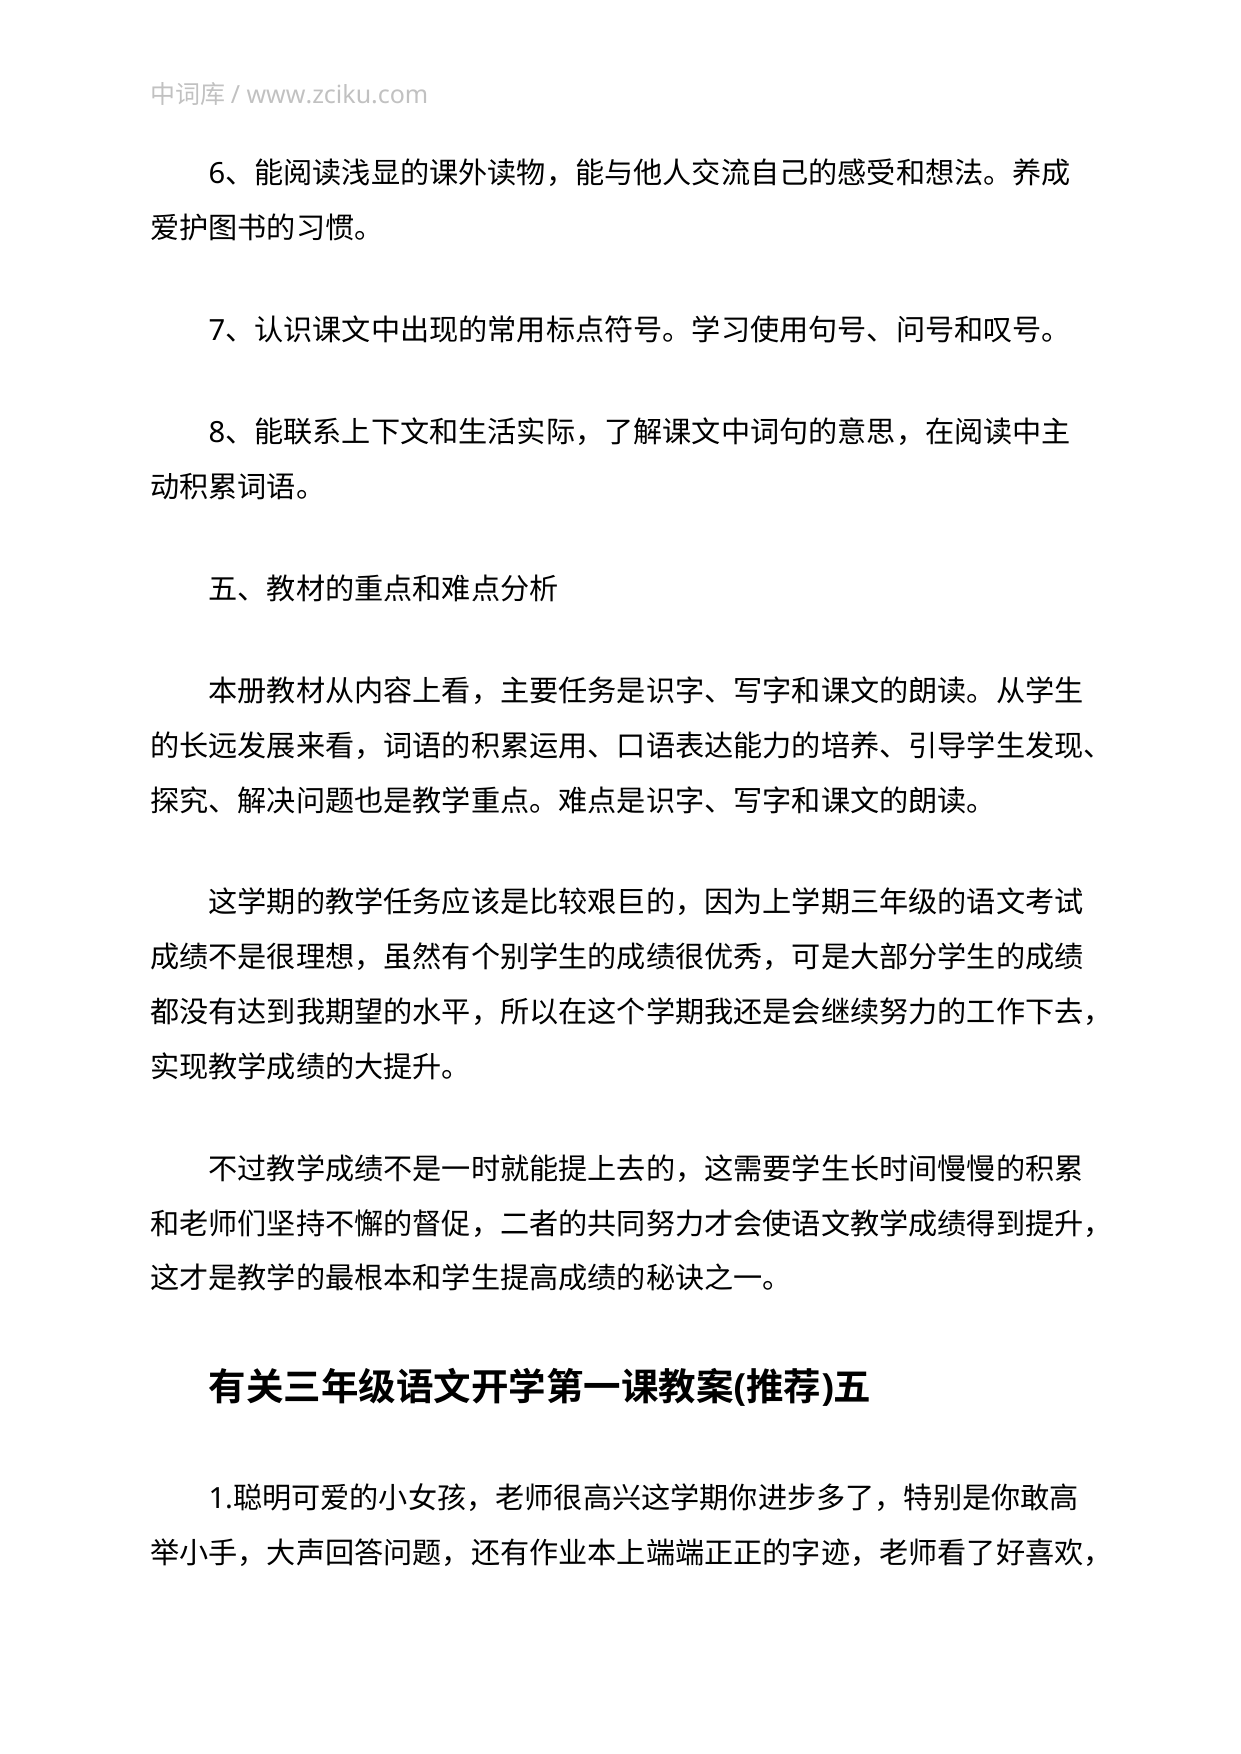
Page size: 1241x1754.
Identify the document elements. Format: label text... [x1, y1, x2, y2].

text 6、能阅读浅显的课外读物，能与他人交流自己的感受和想法。养成爱护图书的习惯。 [150, 150, 1090, 247]
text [150, 1474, 1090, 1572]
text 本册教材从内容上看，主要任务是识字、写字和课文的朗读。从学生的长远发展来看，词语的积累运用、口语表达能力的培养、引导学生发现、探究、解决问题也是教学重点。难点是识字、写字和课文的朗读。 [150, 667, 1090, 819]
text 五、教材的重点和难点分析 [150, 566, 1090, 608]
text 7、认识课文中出现的常用标点符号。学习使用句号、问号和叹号。 [150, 307, 1090, 349]
text 这学期的教学任务应该是比较艰巨的，因为上学期三年级的语文考试成绩不是很理想，虽然有个别学生的成绩很优秀，可是大部分学生的成绩都没有达到我期望的水平，所以在这个学期我还是会继续努力的工作下去，实现教学成绩的大提升。 [150, 879, 1090, 1086]
text 有关三年级语文开学第一课教案(推荐)五 [150, 1357, 1090, 1411]
text 不过教学成绩不是一时就能提上去的，这需要学生长时间慢慢的积累和老师们坚持不懈的督促，二者的共同努力才会使语文教学成绩得到提升，这才是教学的最根本和学生提高成绩的秘诀之一。 [150, 1145, 1090, 1297]
text 8、能联系上下文和生活实际，了解课文中词句的意思，在阅读中主动积累词语。 [150, 409, 1090, 506]
